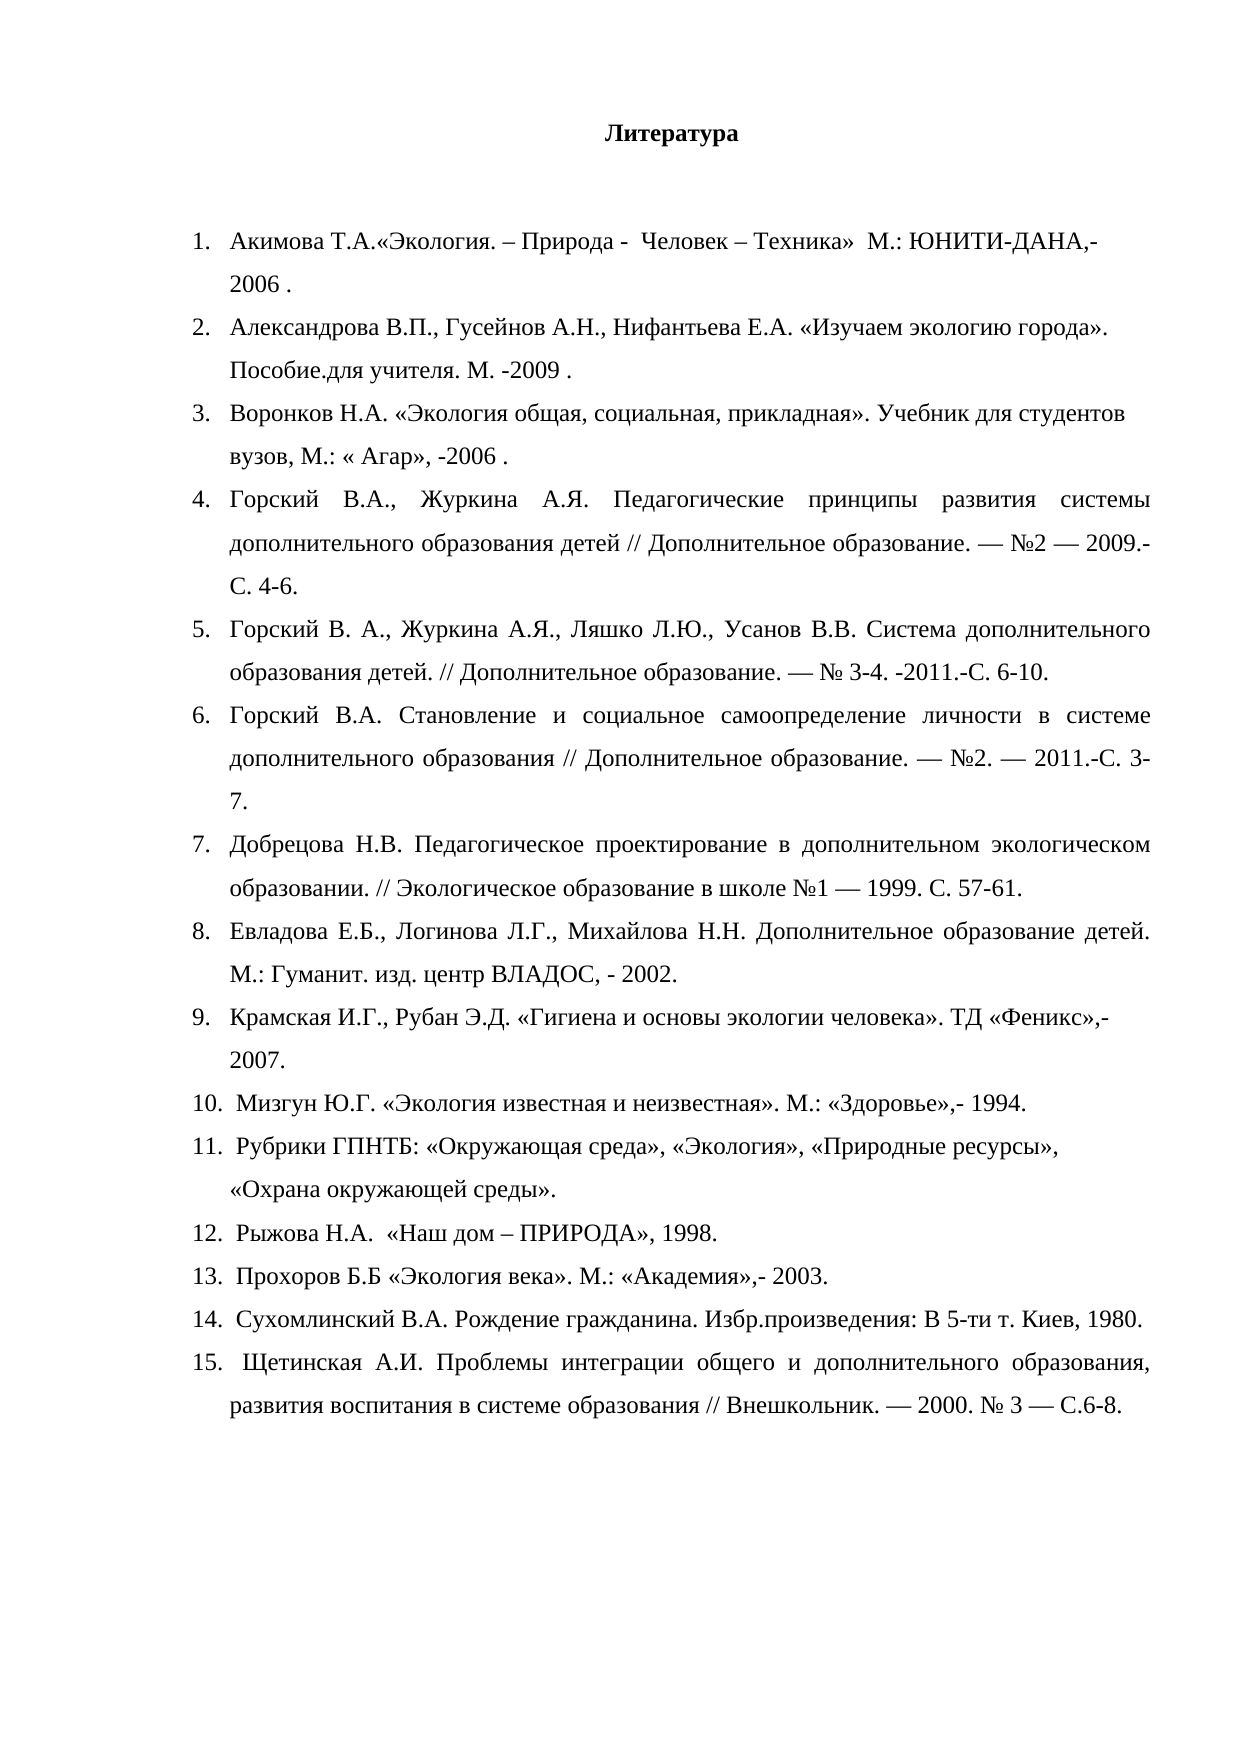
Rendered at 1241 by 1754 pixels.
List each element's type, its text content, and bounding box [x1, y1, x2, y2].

list Воронков Н.А. «Экология общая, социальная, прикладная». Учебник для студентов вузов, М.: « Агар», -2006 . [192, 398, 1152, 470]
list Горский В.А., Журкина А.Я. Педагогические принципы развития системы дополнительного образования детей // Дополнительное образование. — №2 — 2009.-С. 4-6. [192, 484, 1152, 599]
text Литература [177, 118, 1152, 147]
list Мизгун Ю.Г. «Экология известная и неизвестная». М.: «Здоровье»,- 1994. [192, 1088, 1152, 1117]
list Рубрики ГПНТБ: «Окружающая среда», «Экология», «Природные ресурсы», «Охрана окружающей среды». [192, 1131, 1152, 1203]
list Рыжова Н.А. «Наш дом – ПРИРОДА», 1998. [192, 1218, 1152, 1246]
list Добрецова H.B. Педагогическое проектирование в дополнительном экологическом образовании. // Экологическое образование в школе №1 — 1999. С. 57-61. [192, 829, 1152, 901]
list Сухомлинский В.А. Рождение гражданина. Избр.произведения: В 5-ти т. Киев, 1980. [192, 1304, 1152, 1333]
list Акимова Т.А.«Экология. – Природа - Человек – Техника» М.: ЮНИТИ-ДАНА,- 2006 . [192, 226, 1152, 298]
list Щетинская А.И. Проблемы интеграции общего и дополнительного образования, развития воспитания в системе образования // Внешкольник. — 2000. № 3 — С.6-8. [192, 1347, 1152, 1419]
list Прохоров Б.Б «Экология века». М.: «Академия»,- 2003. [192, 1261, 1152, 1289]
list Крамская И.Г., Рубан Э.Д. «Гигиена и основы экологии человека». ТД «Феникс»,- 2007. [192, 1002, 1152, 1074]
list Евладова Е.Б., Логинова Л.Г., Михайлова H.H. Дополнительное образование детей. М.: Гуманит. изд. центр ВЛАДОС, - 2002. [192, 916, 1152, 988]
list Горский В. А., Журкина А.Я., Ляшко Л.Ю., Усанов В.В. Система дополнительного образования детей. // Дополнительное образование. — № 3-4. -2011.-С. 6-10. [192, 614, 1152, 686]
list Александрова В.П., Гусейнов А.Н., Нифантьева Е.А. «Изучаем экологию города». Пособие.для учителя. М. -2009 . [192, 312, 1152, 384]
list Горский В.А. Становление и социальное самоопределение личности в системе дополнительного образования // Дополнительное образование. — №2. — 2011.-С. 3-7. [192, 700, 1152, 815]
